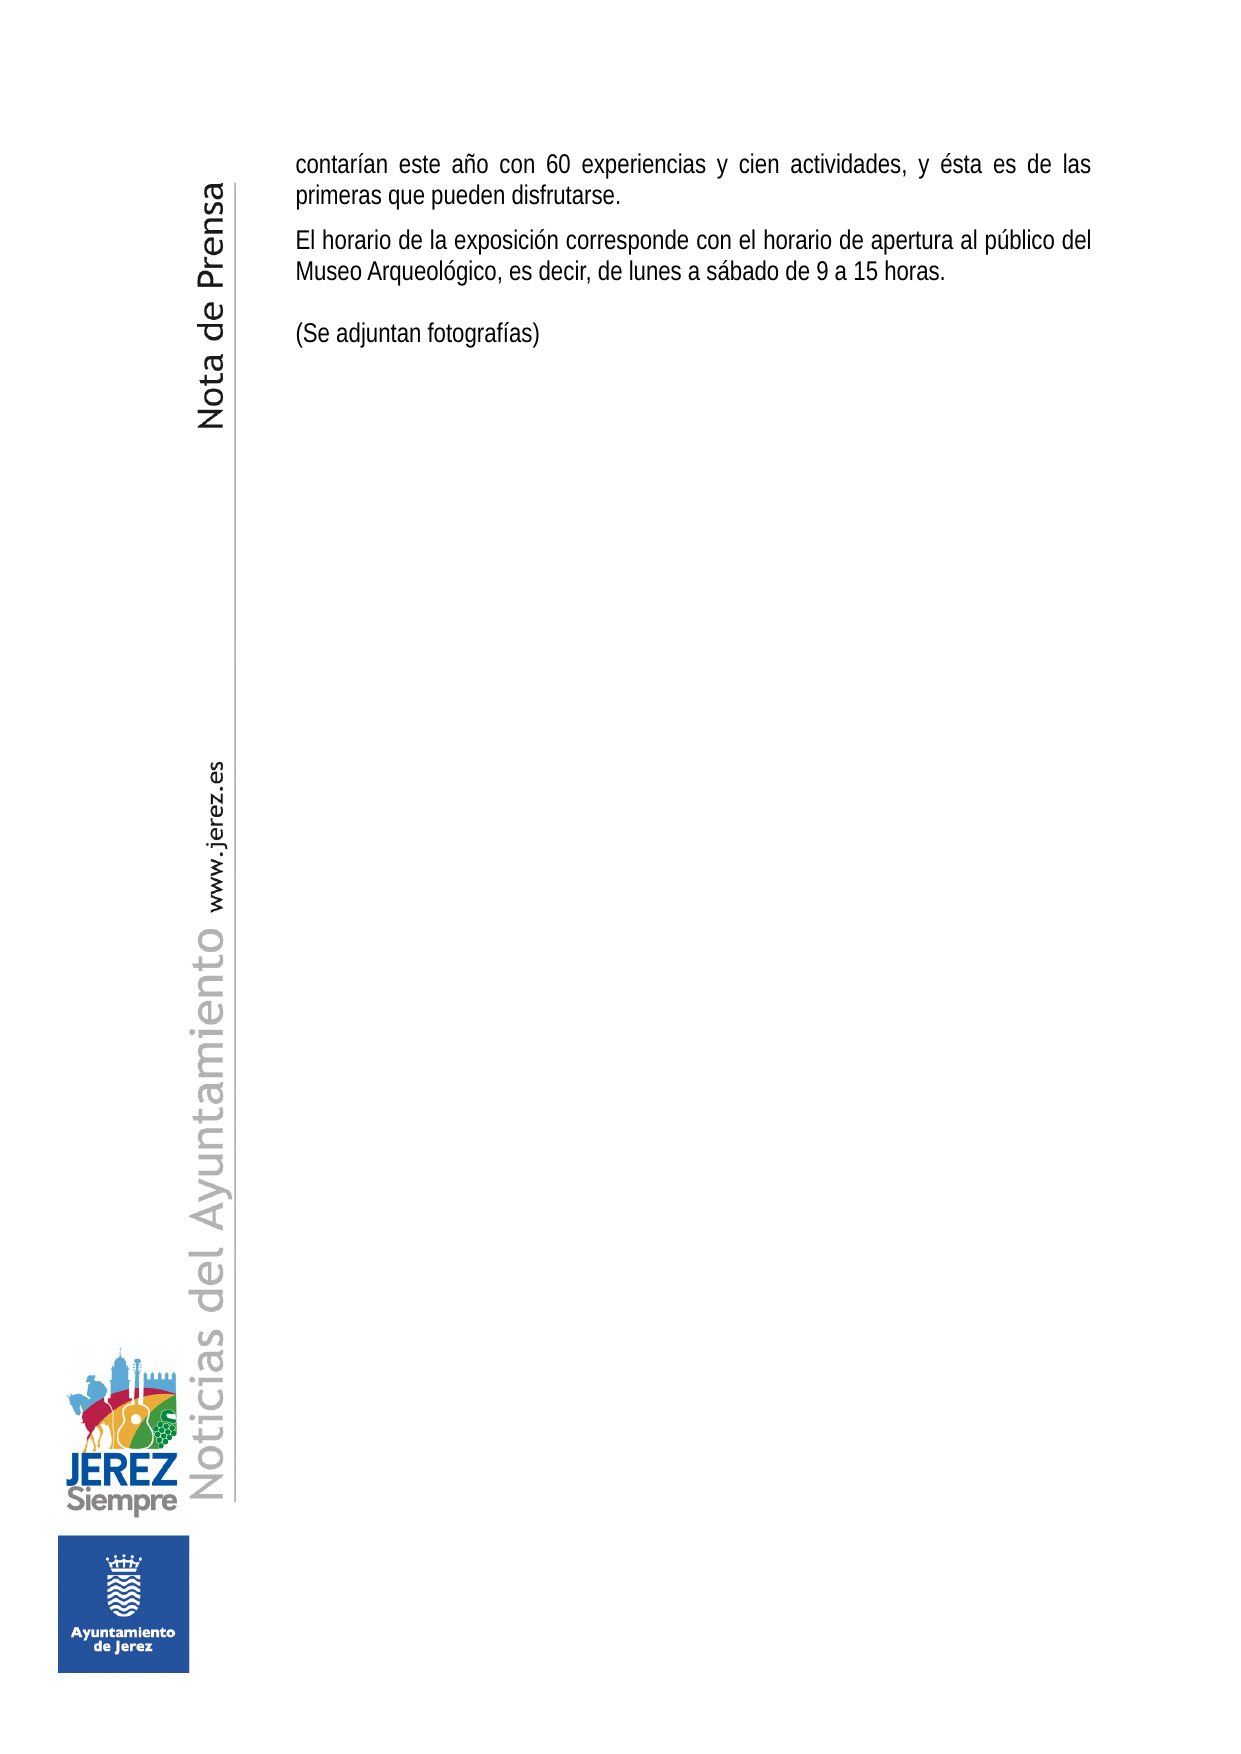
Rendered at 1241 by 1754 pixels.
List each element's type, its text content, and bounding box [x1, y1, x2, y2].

text (Se adjuntan fotografías) [295, 317, 1092, 348]
text El horario de la exposición corresponde con el horario de apertura al público del Museo Arqueológico, es decir, de lunes a sábado de 9 a 15 horas. [295, 224, 1092, 286]
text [295, 148, 1092, 210]
picture [57, 181, 236, 1673]
